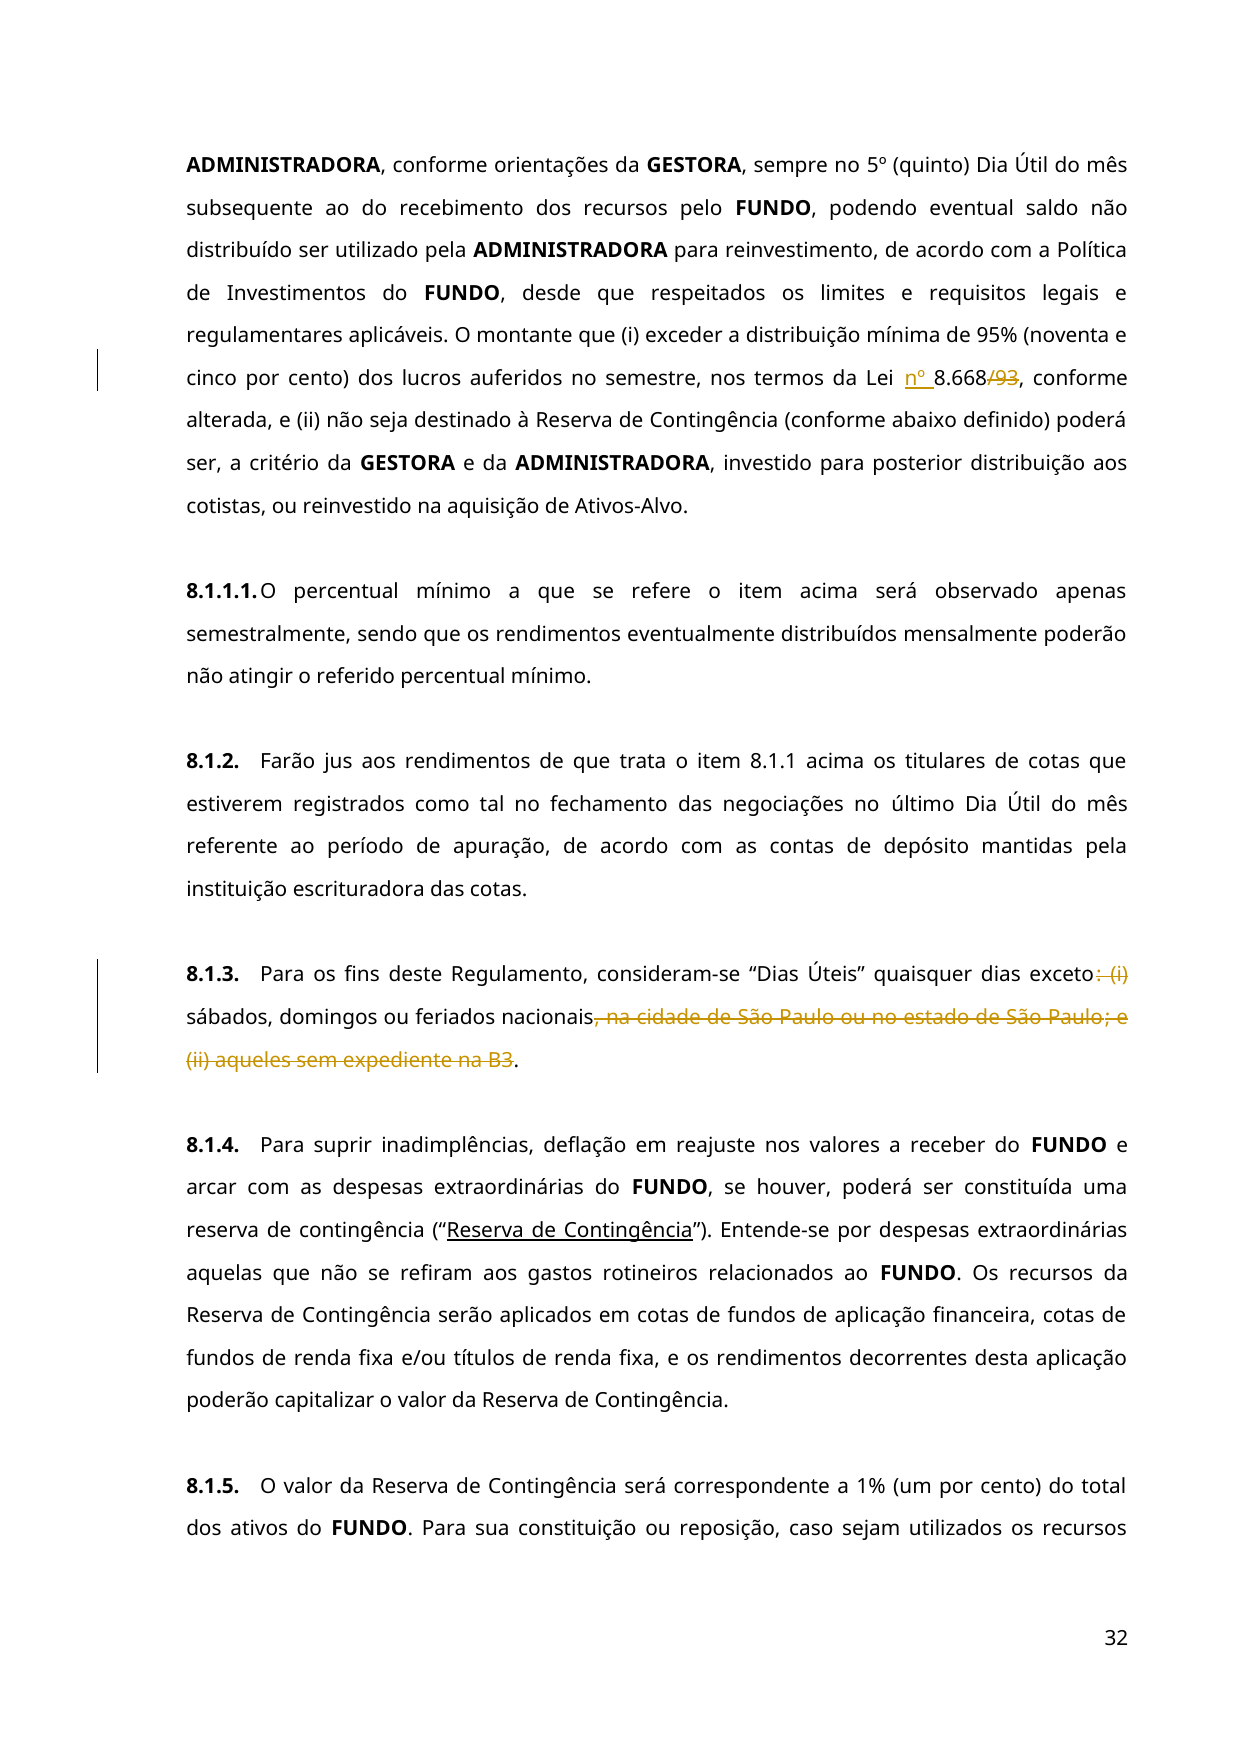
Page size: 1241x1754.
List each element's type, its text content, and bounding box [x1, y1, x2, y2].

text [186, 1471, 1128, 1542]
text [186, 150, 1128, 519]
text 8.1.1.1. O percentual mínimo a que se refere o item acima será observado apenas semestralmente, sendo que os rendimentos eventualmente distribuídos mensalmente poderão não atingir o referido percentual mínimo. [186, 576, 1128, 690]
text 8.1.2. Farão jus aos rendimentos de que trata o item 8.1.1 acima os titulares de cotas que estiverem registrados como tal no fechamento das negociações no último Dia Útil do mês referente ao período de apuração, de acordo com as contas de depósito mantidas pela instituição escrituradora das cotas. [186, 746, 1128, 903]
text 8.1.3. Para os fins deste Regulamento, consideram-se “Dias Úteis” quaisquer dias exceto sábados, domingos ou feriados nacionais. [186, 959, 1128, 1073]
text 8.1.4. Para suprir inadimplências, deflação em reajuste nos valores a receber do FUNDO e arcar com as despesas extraordinárias do FUNDO, se houver, poderá ser constituída uma reserva de contingência (“Reserva de Contingência”). Entende-se por despesas extraordinárias aquelas que não se refiram aos gastos rotineiros relacionados ao FUNDO. Os recursos da Reserva de Contingência serão aplicados em cotas de fundos de aplicação financeira, cotas de fundos de renda fixa e/ou títulos de renda fixa, e os rendimentos decorrentes desta aplicação poderão capitalizar o valor da Reserva de Contingência. [186, 1130, 1128, 1414]
